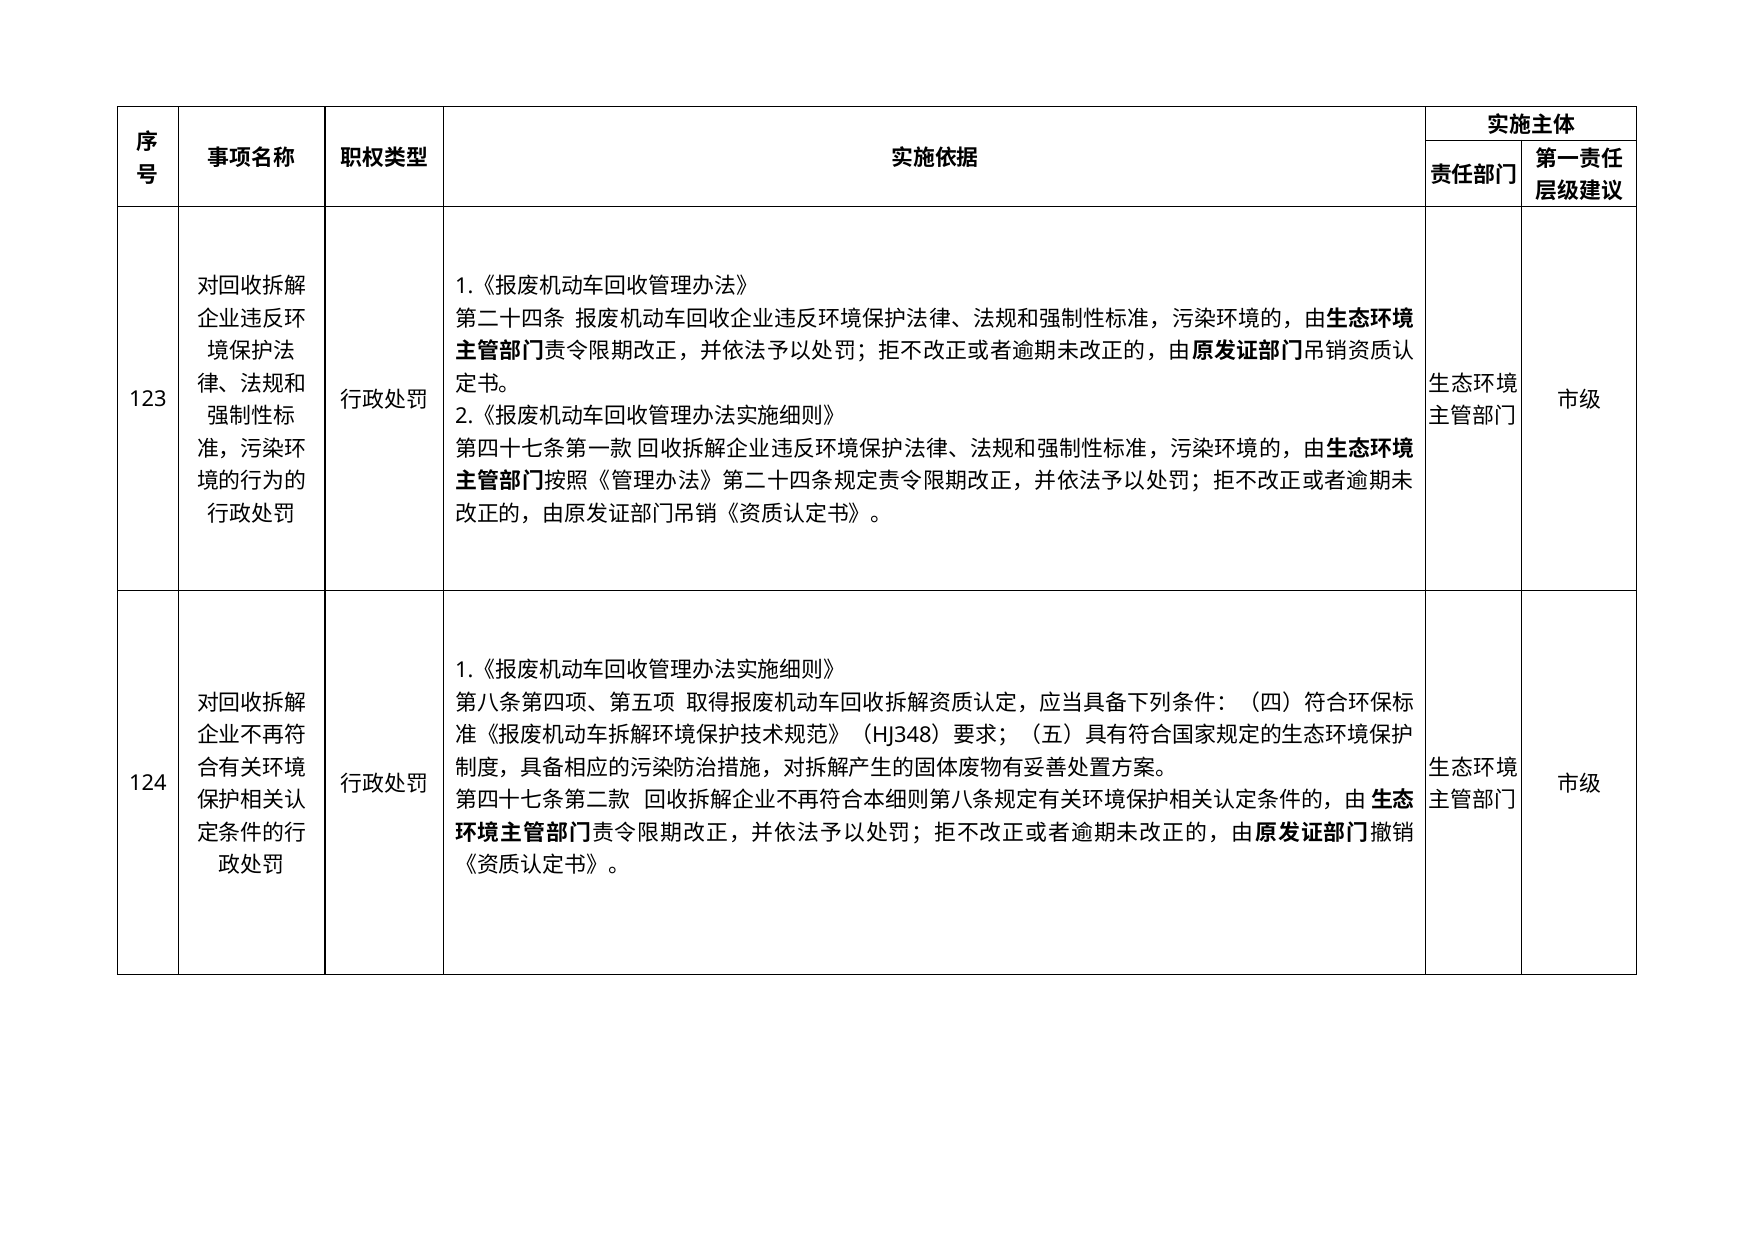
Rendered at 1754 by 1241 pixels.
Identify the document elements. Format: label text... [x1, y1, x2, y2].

table_header 实施依据 [444, 107, 1425, 206]
table_header 事项名称 [179, 107, 324, 206]
table_cell 生态环境主管部门 [1426, 207, 1521, 589]
table_cell 行政处罚 [326, 207, 443, 589]
table_cell 1.《报废机动车回收管理办法》 第二十四条 报废机动车回收企业违反环境保护法律、法规和强制性标准，污染环境的，由生态环境主管部门责令限期改正，并依法予以处罚；拒不改正或者逾期未改正的，由原发证部门吊销资质认定书。 2.《报废机动车回收管理办法实施细则》 第四十七条第一款 回收拆解企业违反环境保护法律、法规和强制性标准，污染环境的，由生态环境主管部门按照《管理办法》第二十四条规定责令限期改正，并依法予以处罚；拒不改正或者逾期未改正的，由原发证部门吊销《资质认定书》。 [444, 207, 1425, 589]
table_cell 生态环境主管部门 [1426, 591, 1521, 974]
table_header 实施主体 [1426, 107, 1636, 139]
table_cell 124 [118, 591, 178, 974]
table_cell 对回收拆解企业违反环境保护法律、法规和强制性标准，污染环境的行为的行政处罚 [179, 207, 324, 589]
table_cell 市级 [1522, 207, 1636, 589]
table_cell 市级 [1522, 591, 1636, 974]
table_cell 123 [118, 207, 178, 589]
table_cell 责任部门 [1426, 141, 1521, 206]
table_cell 第一责任层级建议 [1522, 141, 1636, 206]
table_header 序号 [118, 107, 178, 206]
table_cell 1.《报废机动车回收管理办法实施细则》 第八条第四项、第五项 取得报废机动车回收拆解资质认定，应当具备下列条件：（四）符合环保标准《报废机动车拆解环境保护技术规范》（HJ348）要求；（五）具有符合国家规定的生态环境保护制度，具备相应的污染防治措施，对拆解产生的固体废物有妥善处置方案。 第四十七条第二款 回收拆解企业不再符合本细则第八条规定有关环境保护相关认定条件的，由生态环境主管部门责令限期改正，并依法予以处罚；拒不改正或者逾期未改正的，由原发证部门撤销《资质认定书》。 [444, 591, 1425, 974]
table_cell 行政处罚 [326, 591, 443, 974]
table_cell 对回收拆解企业不再符合有关环境保护相关认定条件的行政处罚 [179, 591, 324, 974]
table_header 职权类型 [326, 107, 443, 206]
